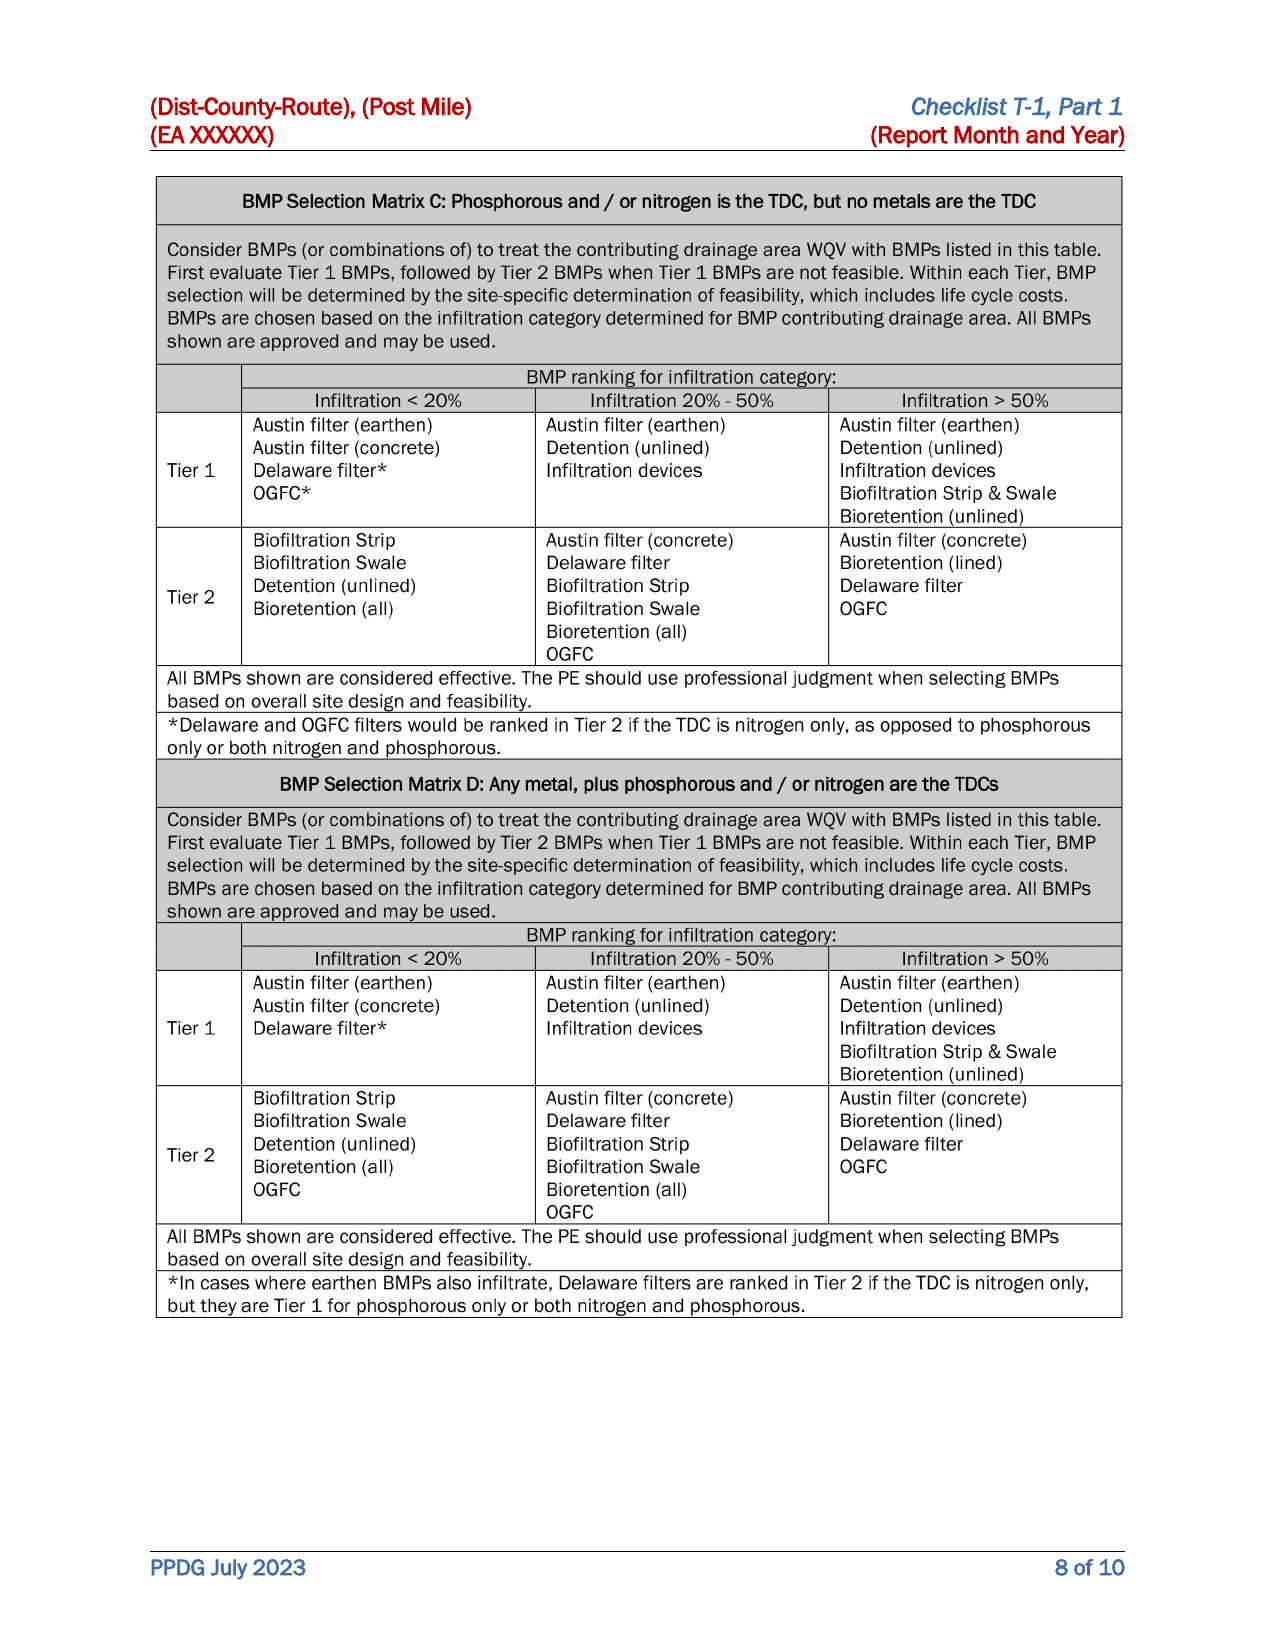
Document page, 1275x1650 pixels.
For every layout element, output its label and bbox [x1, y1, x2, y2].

picture [150, 176, 1125, 1350]
